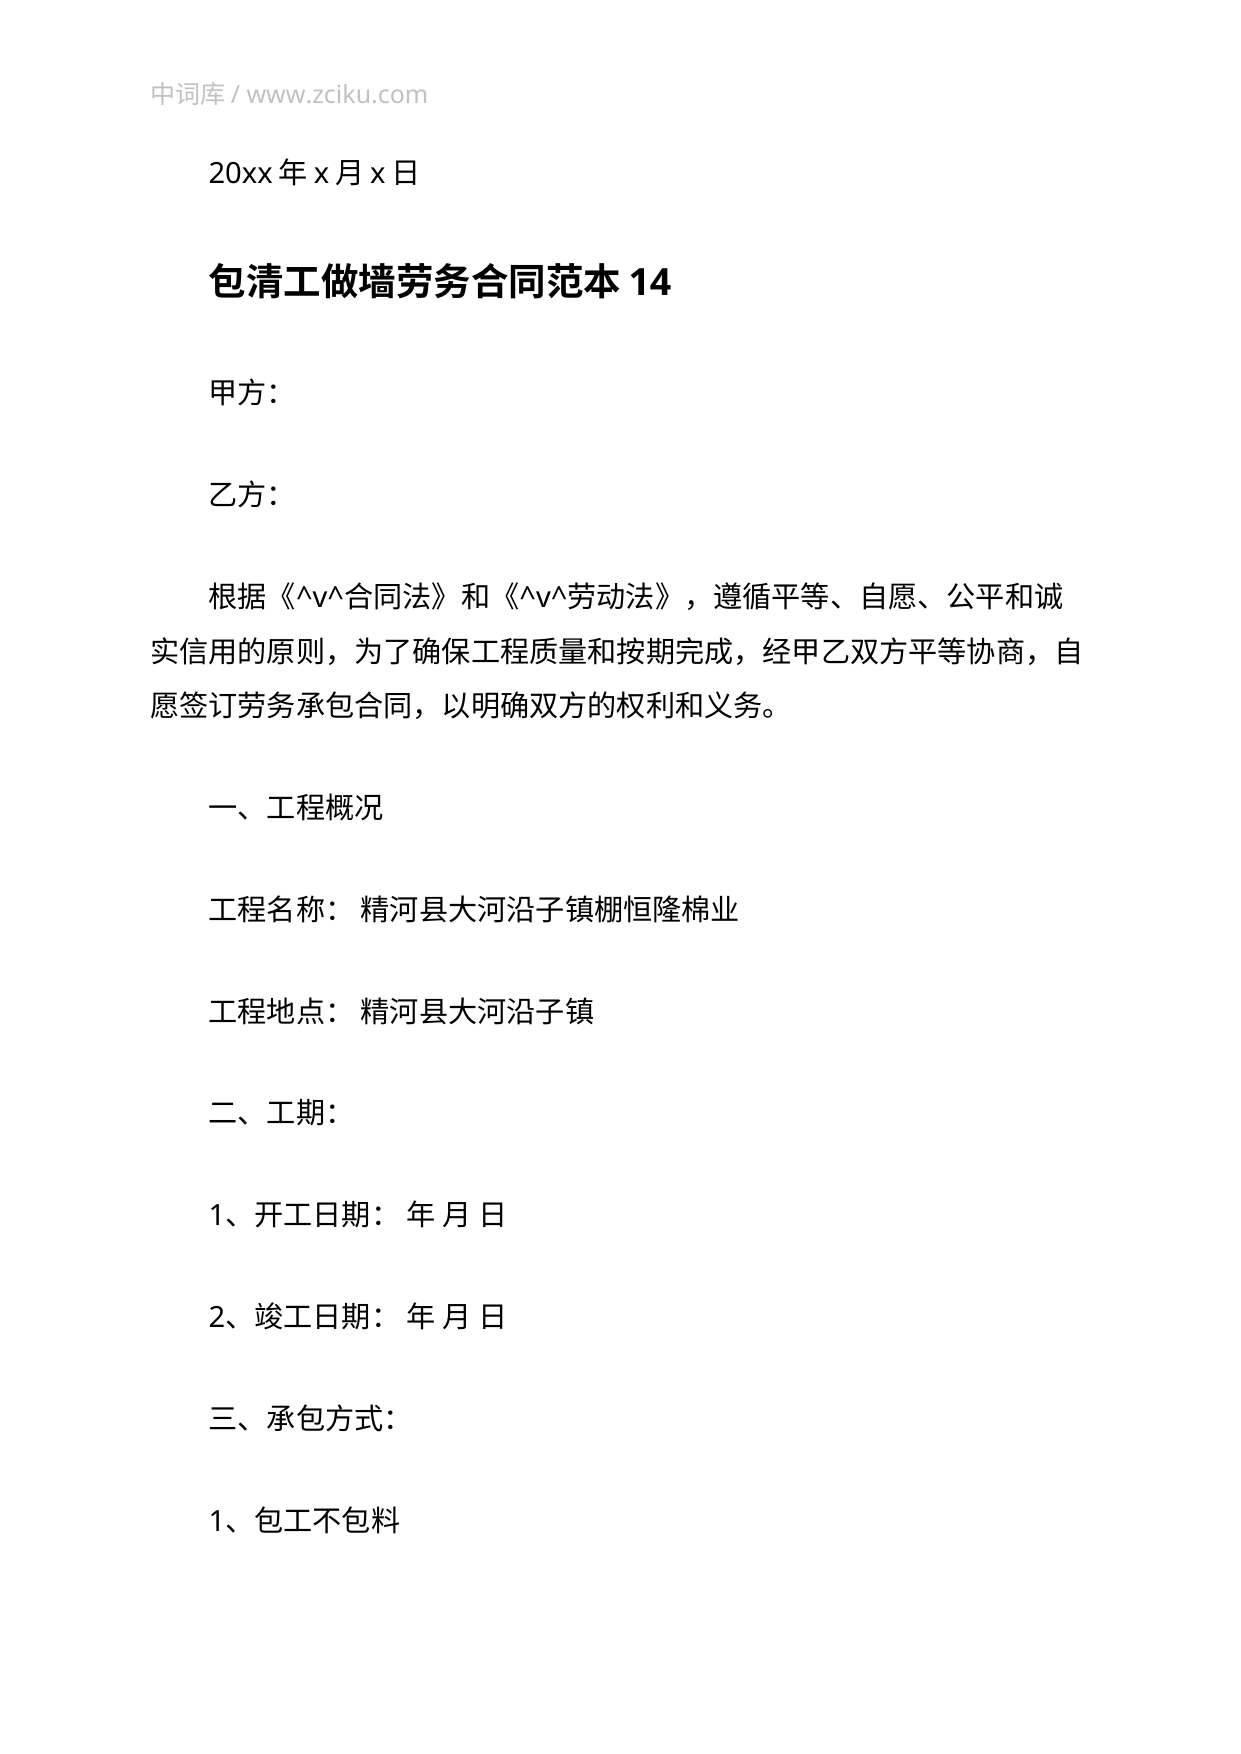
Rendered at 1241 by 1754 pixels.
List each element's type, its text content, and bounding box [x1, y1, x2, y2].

text 1、包工不包料 [150, 1498, 1090, 1540]
text 三、承包方式： [150, 1396, 1090, 1438]
text 乙方： [150, 471, 1090, 514]
text 根据《^v^合同法》和《^v^劳动法》，遵循平等、自愿、公平和诚实信用的原则，为了确保工程质量和按期完成，经甲乙双方平等协商，自愿签订劳务承包合同，以明确双方的权利和义务。 [150, 573, 1090, 725]
text 工程名称： 精河县大河沿子镇棚恒隆棉业 [150, 887, 1090, 929]
text 20xx年x月x日 [150, 150, 1090, 192]
text 甲方： [150, 369, 1090, 412]
text 包清工做墙劳务合同范本14 [150, 252, 1090, 306]
text 1、开工日期： 年 月 日 [150, 1192, 1090, 1234]
text 一、工程概况 [150, 785, 1090, 827]
text 二、工期： [150, 1090, 1090, 1132]
text 工程地点： 精河县大河沿子镇 [150, 988, 1090, 1031]
text 2、竣工日期： 年 月 日 [150, 1294, 1090, 1336]
